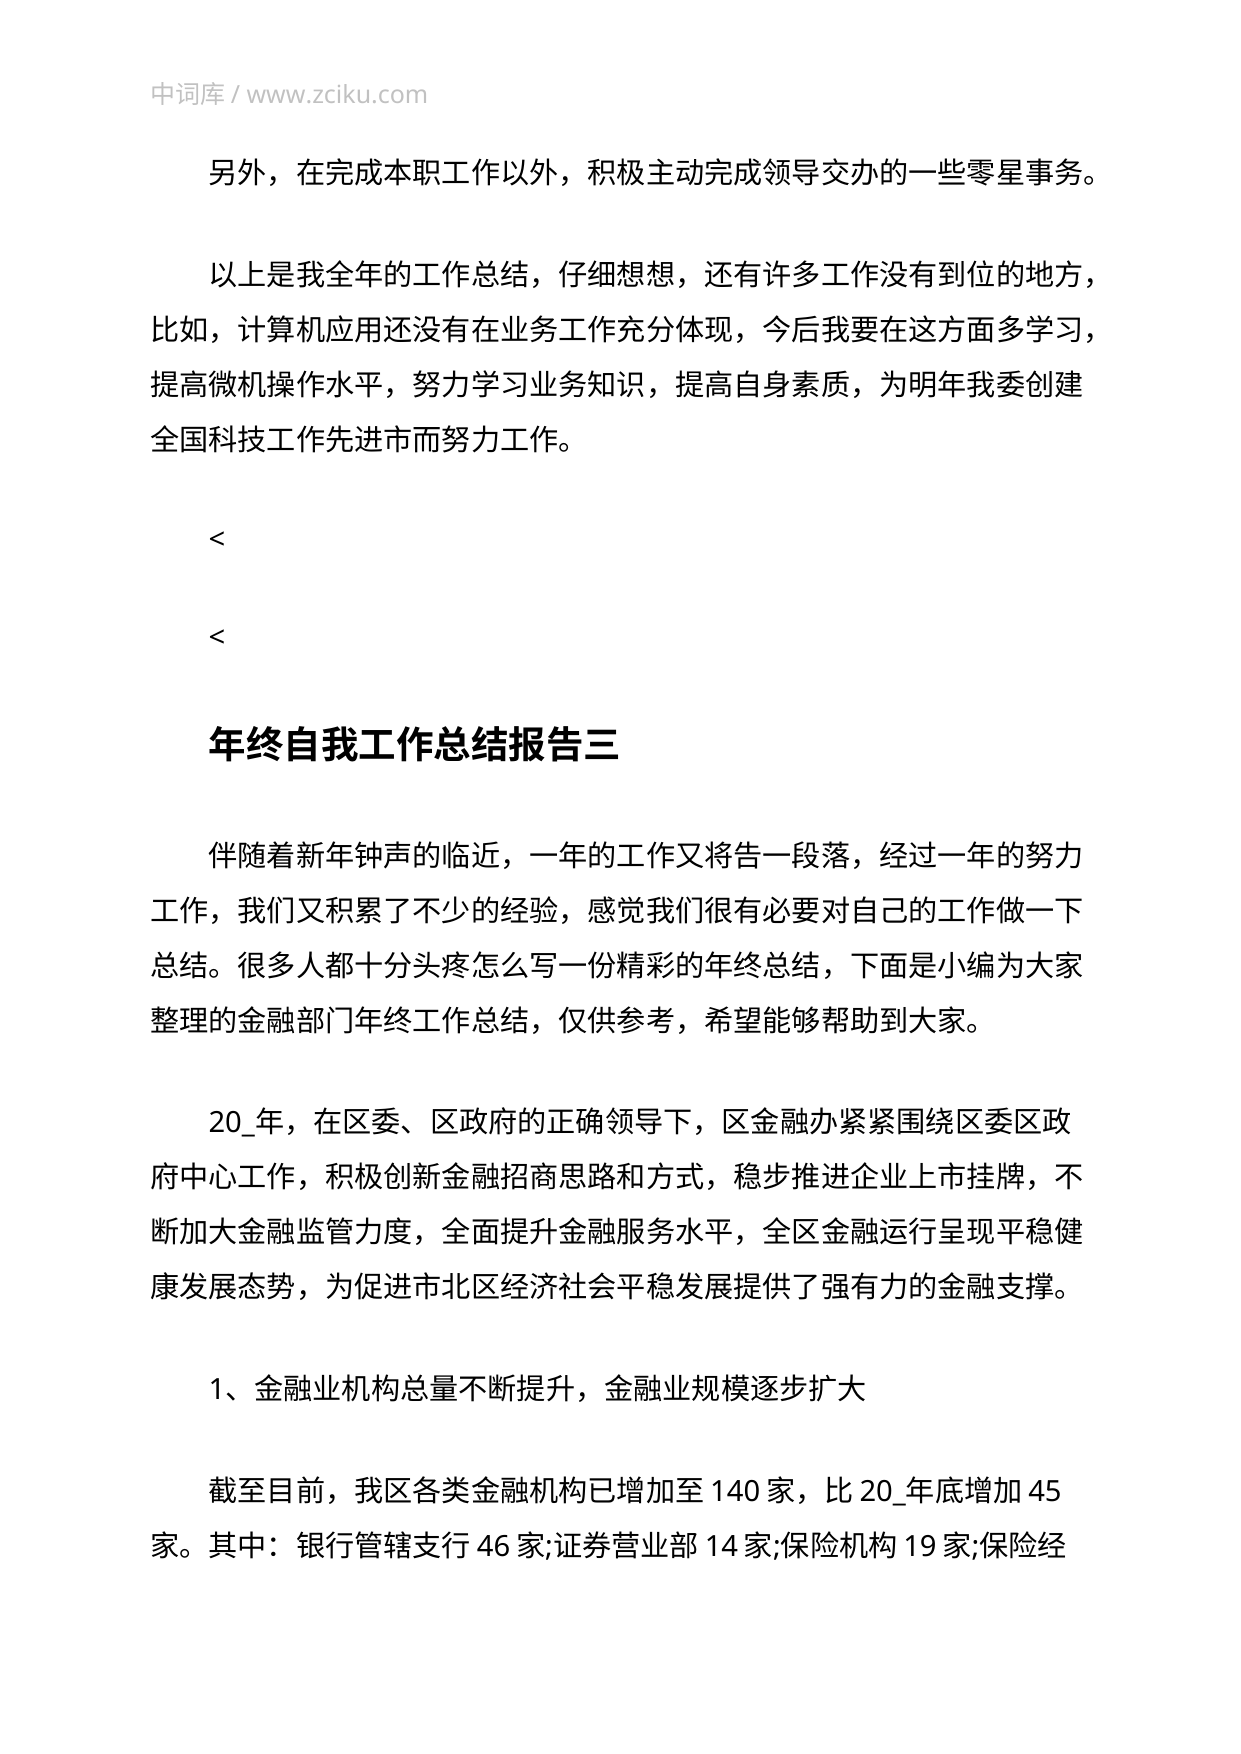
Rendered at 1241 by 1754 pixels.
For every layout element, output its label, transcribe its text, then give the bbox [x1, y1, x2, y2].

text < [150, 518, 1090, 558]
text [150, 1467, 1090, 1565]
text 另外，在完成本职工作以外，积极主动完成领导交办的一些零星事务。 [150, 150, 1090, 192]
text 以上是我全年的工作总结，仔细想想，还有许多工作没有到位的地方，比如，计算机应用还没有在业务工作充分体现，今后我要在这方面多学习，提高微机操作水平，努力学习业务知识，提高自身素质，为明年我委创建全国科技工作先进市而努力工作。 [150, 252, 1090, 459]
text 伴随着新年钟声的临近，一年的工作又将告一段落，经过一年的努力工作，我们又积累了不少的经验，感觉我们很有必要对自己的工作做一下总结。很多人都十分头疼怎么写一份精彩的年终总结，下面是小编为大家整理的金融部门年终工作总结，仅供参考，希望能够帮助到大家。 [150, 832, 1090, 1039]
text 1、金融业机构总量不断提升，金融业规模逐步扩大 [150, 1366, 1090, 1408]
text < [150, 617, 1090, 656]
text 年终自我工作总结报告三 [150, 715, 1090, 769]
text 20_年，在区委、区政府的正确领导下，区金融办紧紧围绕区委区政府中心工作，积极创新金融招商思路和方式，稳步推进企业上市挂牌，不断加大金融监管力度，全面提升金融服务水平，全区金融运行呈现平稳健康发展态势，为促进市北区经济社会平稳发展提供了强有力的金融支撑。 [150, 1099, 1090, 1306]
